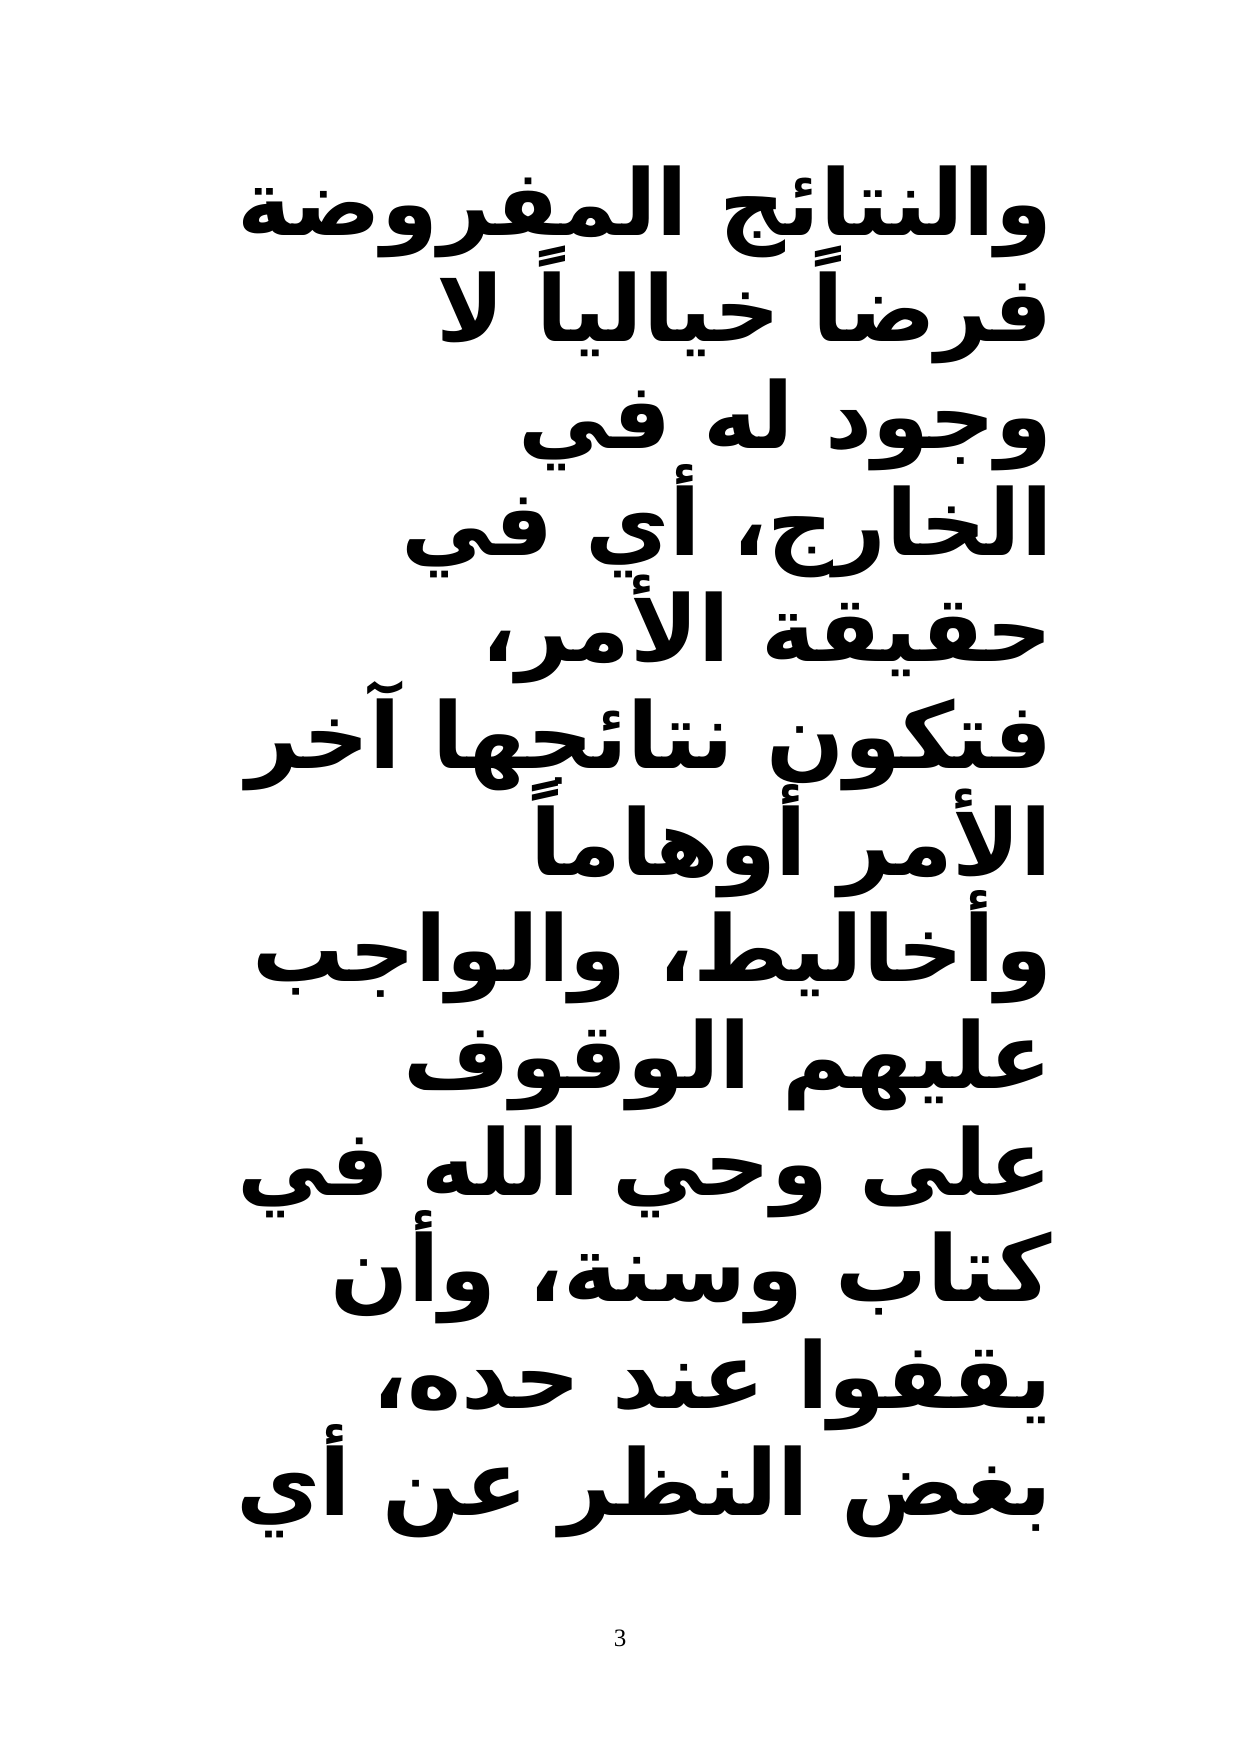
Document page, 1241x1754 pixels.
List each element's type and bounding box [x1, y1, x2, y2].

text [187, 150, 1053, 1537]
